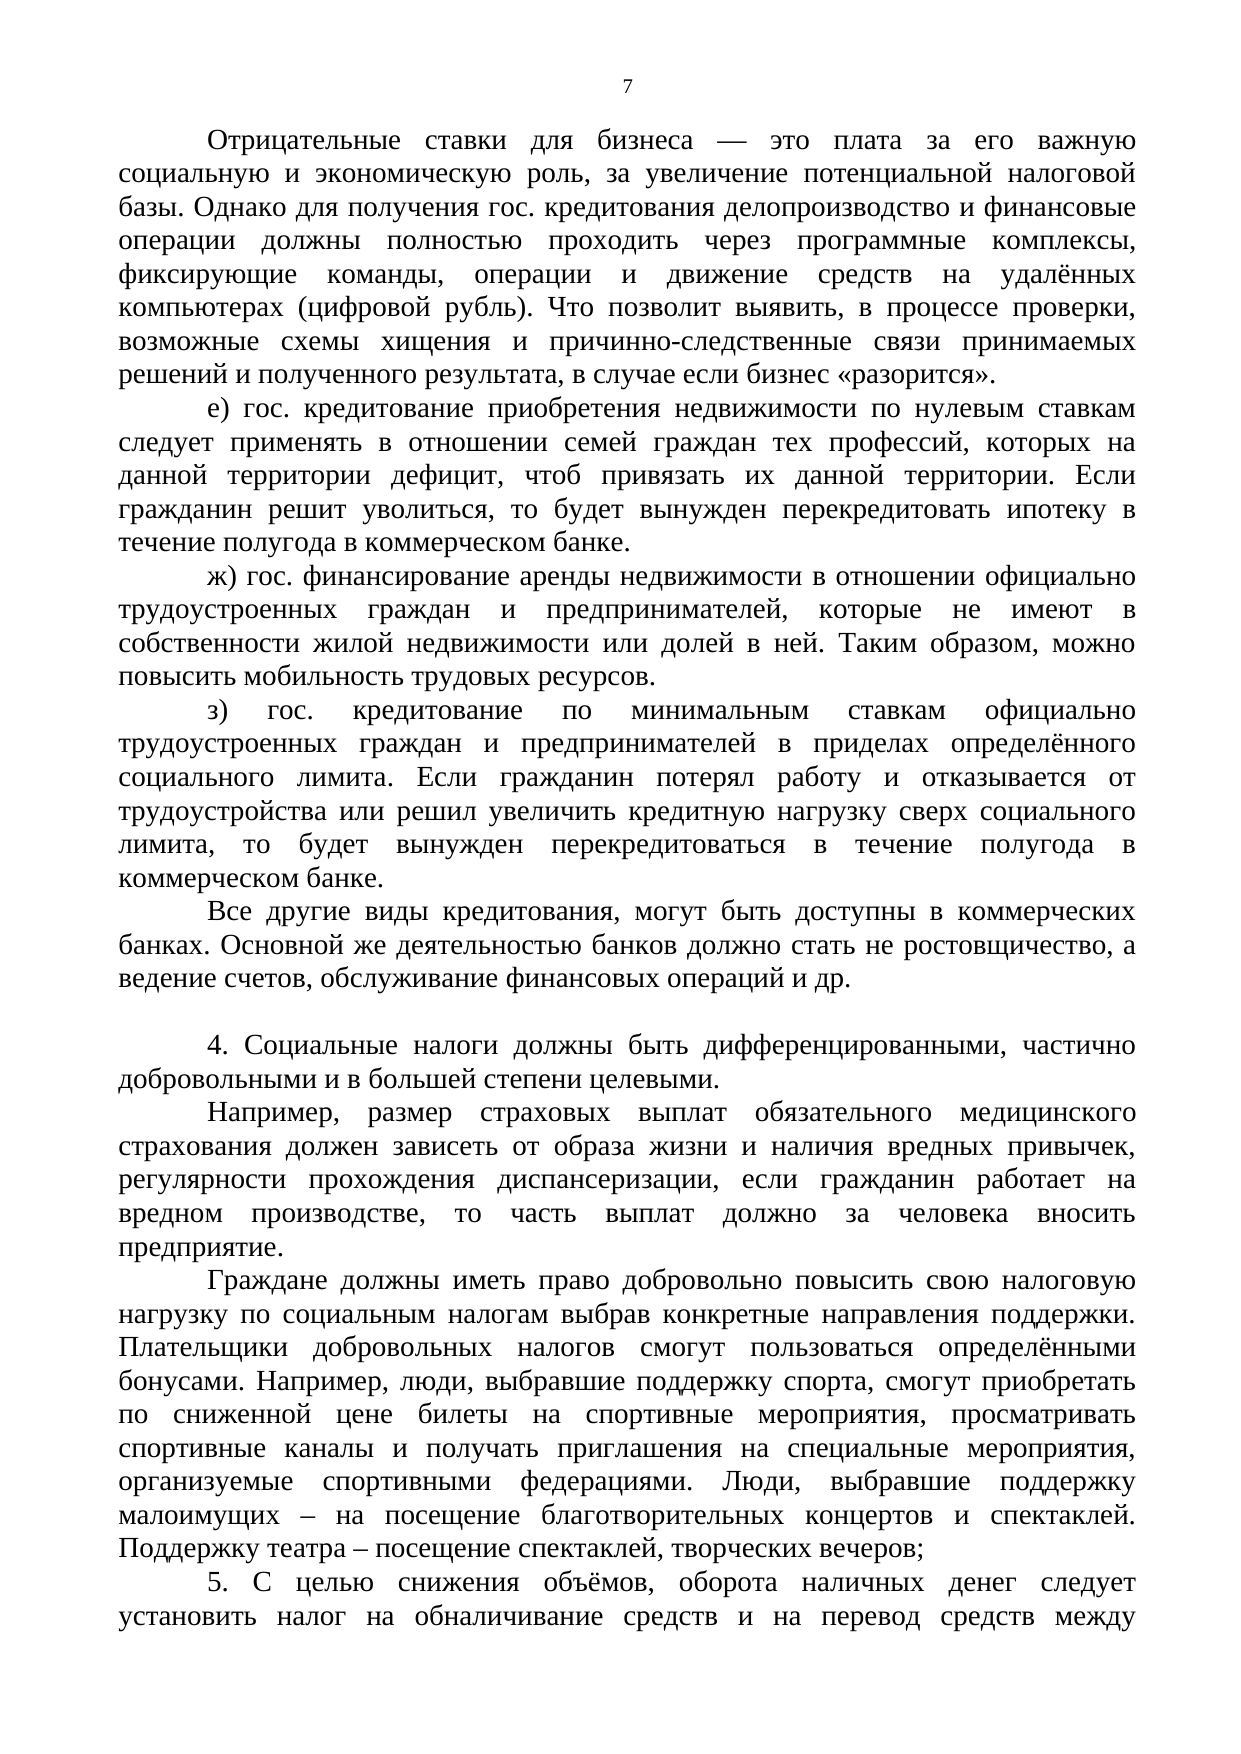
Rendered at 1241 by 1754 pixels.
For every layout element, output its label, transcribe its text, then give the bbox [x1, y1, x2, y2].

text Отрицательные ставки для бизнеса — это плата за его важную социальную и экономическую роль, за увеличение потенциальной налоговой базы. Однако для получения гос. кредитования делопроизводство и финансовые операции должны полностью проходить через программные комплексы, фиксирующие команды, операции и движение средств на удалённых компьютерах (цифровой рубль). Что позволит выявить, в процессе проверки, возможные схемы хищения и причинно-следственные связи принимаемых решений и полученного результата, в случае если бизнес «разорится». [118, 122, 1137, 390]
text 4. Социальные налоги должны быть дифференцированными, частично добровольными и в большей степени целевыми. [118, 1027, 1137, 1094]
text Все другие виды кредитования, могут быть доступны в коммерческих банках. Основной же деятельностью банков должно стать не ростовщичество, а ведение счетов, обслуживание финансовых операций и др. [118, 893, 1137, 994]
text ж) гос. финансирование аренды недвижимости в отношении официально трудоустроенных граждан и предпринимателей, которые не имеют в собственности жилой недвижимости или долей в ней. Таким образом, можно повысить мобильность трудовых ресурсов. [118, 558, 1137, 692]
text Граждане должны иметь право добровольно повысить свою налоговую нагрузку по социальным налогам выбрав конкретные направления поддержки. Плательщики добровольных налогов смогут пользоваться определёнными бонусами. Например, люди, выбравшие поддержку спорта, смогут приобретать по сниженной цене билеты на спортивные мероприятия, просматривать спортивные каналы и получать приглашения на специальные мероприятия, организуемые спортивными федерациями. Люди, выбравшие поддержку малоимущих – на посещение благотворительных концертов и спектаклей. Поддержку театра – посещение спектаклей, творческих вечеров; [118, 1262, 1137, 1564]
text Например, размер страховых выплат обязательного медицинского страхования должен зависеть от образа жизни и наличия вредных привычек, регулярности прохождения диспансеризации, если гражданин работает на вредном производстве, то часть выплат должно за человека вносить предприятие. [118, 1094, 1137, 1262]
text з) гос. кредитование по минимальным ставкам официально трудоустроенных граждан и предпринимателей в приделах определённого социального лимита. Если гражданин потерял работу и отказывается от трудоустройства или решил увеличить кредитную нагрузку сверх социального лимита, то будет вынужден перекредитоваться в течение полугода в коммерческом банке. [118, 692, 1137, 893]
text е) гос. кредитование приобретения недвижимости по нулевым ставкам следует применять в отношении семей граждан тех профессий, которых на данной территории дефицит, чтоб привязать их данной территории. Если гражданин решит уволиться, то будет вынужден перекредитовать ипотеку в течение полугода в коммерческом банке. [118, 390, 1137, 558]
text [118, 1564, 1137, 1631]
